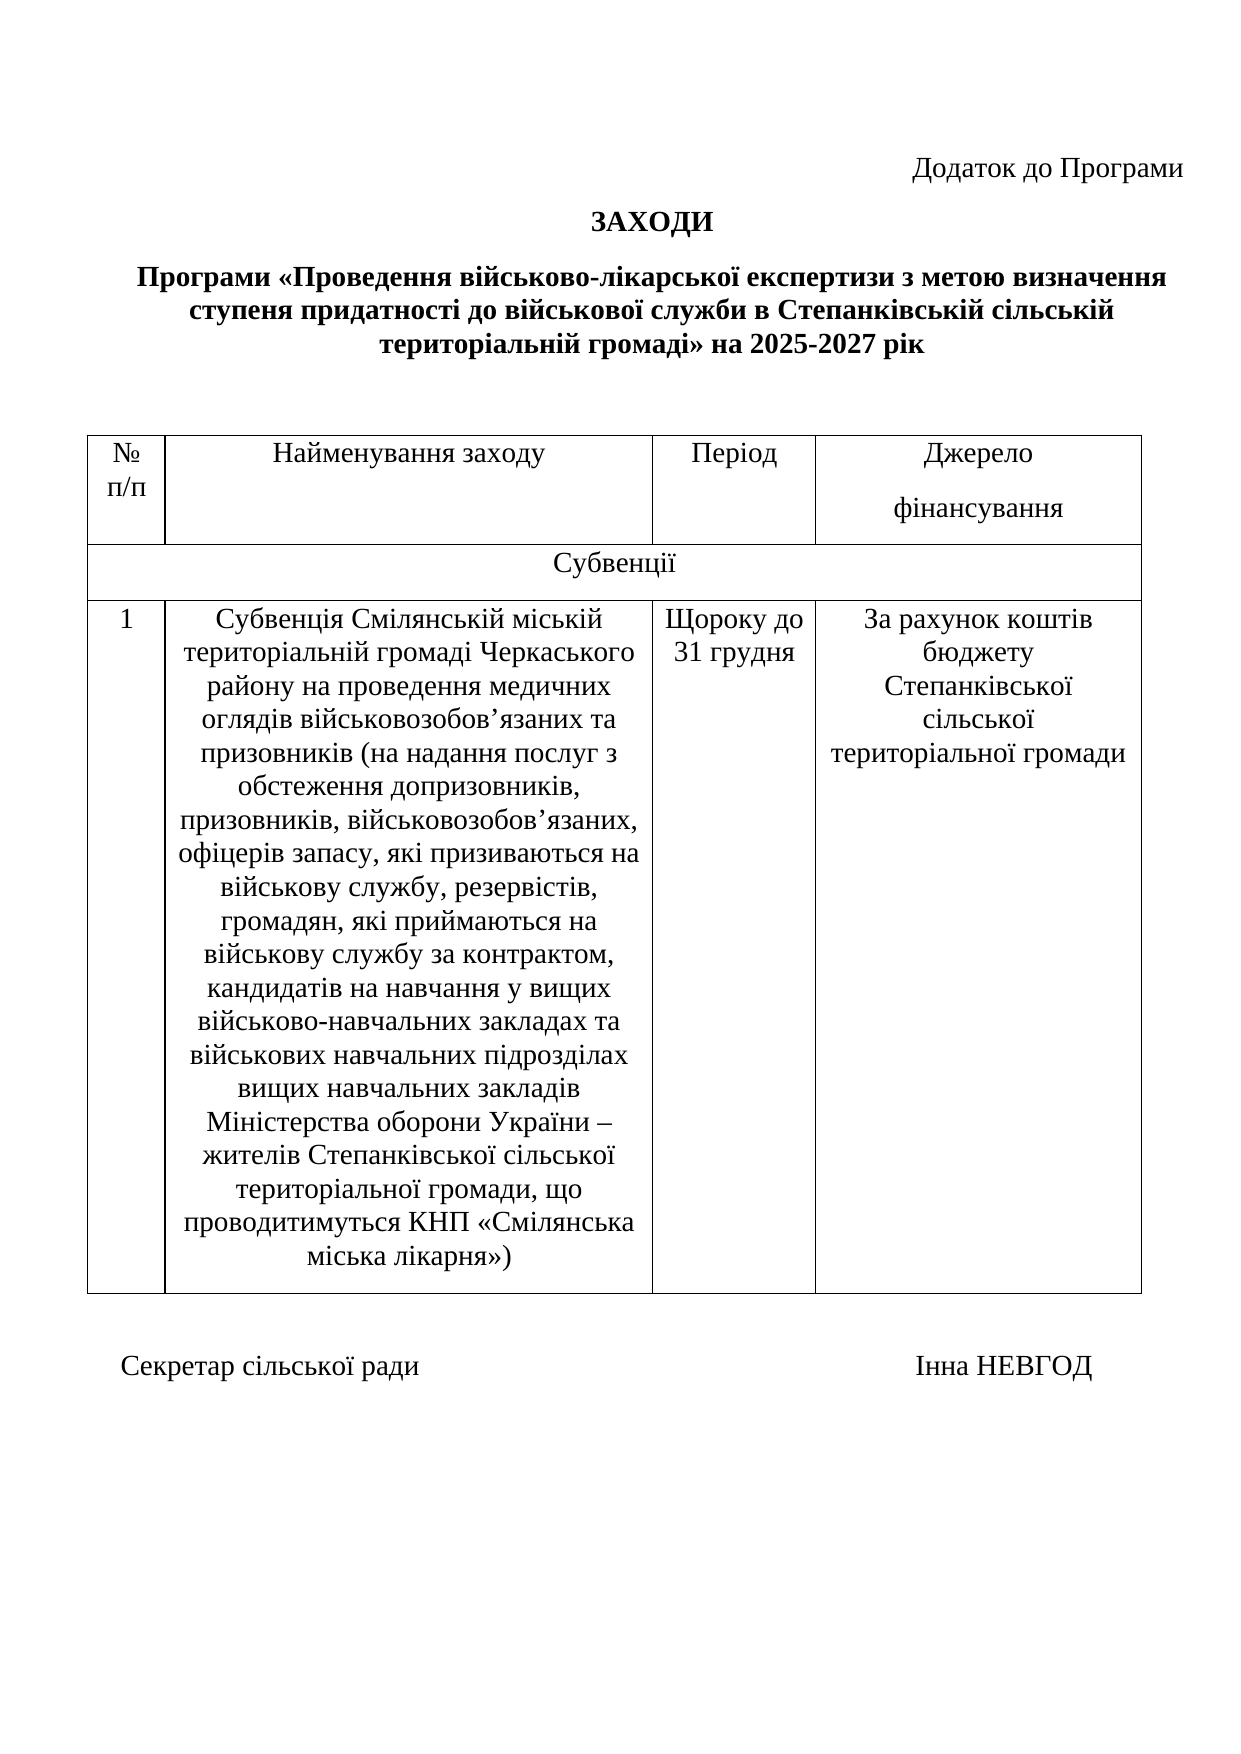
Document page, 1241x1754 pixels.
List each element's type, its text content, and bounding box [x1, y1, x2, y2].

table_cell За рахунок коштів бюджету Степанківської сільської територіальної громади [816, 601, 1141, 1292]
table_header Джерело фінансування [816, 436, 1141, 544]
text ЗАХОДИ [120, 204, 1183, 238]
table_cell 1 [88, 601, 164, 1292]
table_cell Субвенції [88, 545, 1141, 600]
table_cell Щороку до 31 грудня [653, 601, 815, 1292]
text Секретар сільської ради Інна НЕВГОД [120, 1348, 1183, 1381]
text Програми «Проведення військово-лікарської експертизи з метою визначення ступеня придатності до військової служби в Степанківській сільській територіальній громаді» на 2025-2027 рік [120, 259, 1183, 359]
text Додаток до Програми [120, 150, 1183, 183]
table_header Період [653, 436, 815, 544]
table_cell Субвенція Смілянській міській територіальній громаді Черкаського району на проведення медичних оглядів військовозобов’язаних та призовників (на надання послуг з обстеження допризовників, призовників, військовозобов’язаних, офіцерів запасу, які призиваються на військову службу, резервістів, громадян, які приймаються на військову службу за контрактом, кандидатів на навчання у вищих військово-навчальних закладах та військових навчальних підрозділах вищих навчальних закладів Міністерства оборони України – жителів Степанківської сільської територіальної громади, що проводитимуться КНП «Смілянська міська лікарня») [166, 601, 652, 1292]
table_header Найменування заходу [166, 436, 652, 544]
table_header № п/п [88, 436, 164, 544]
